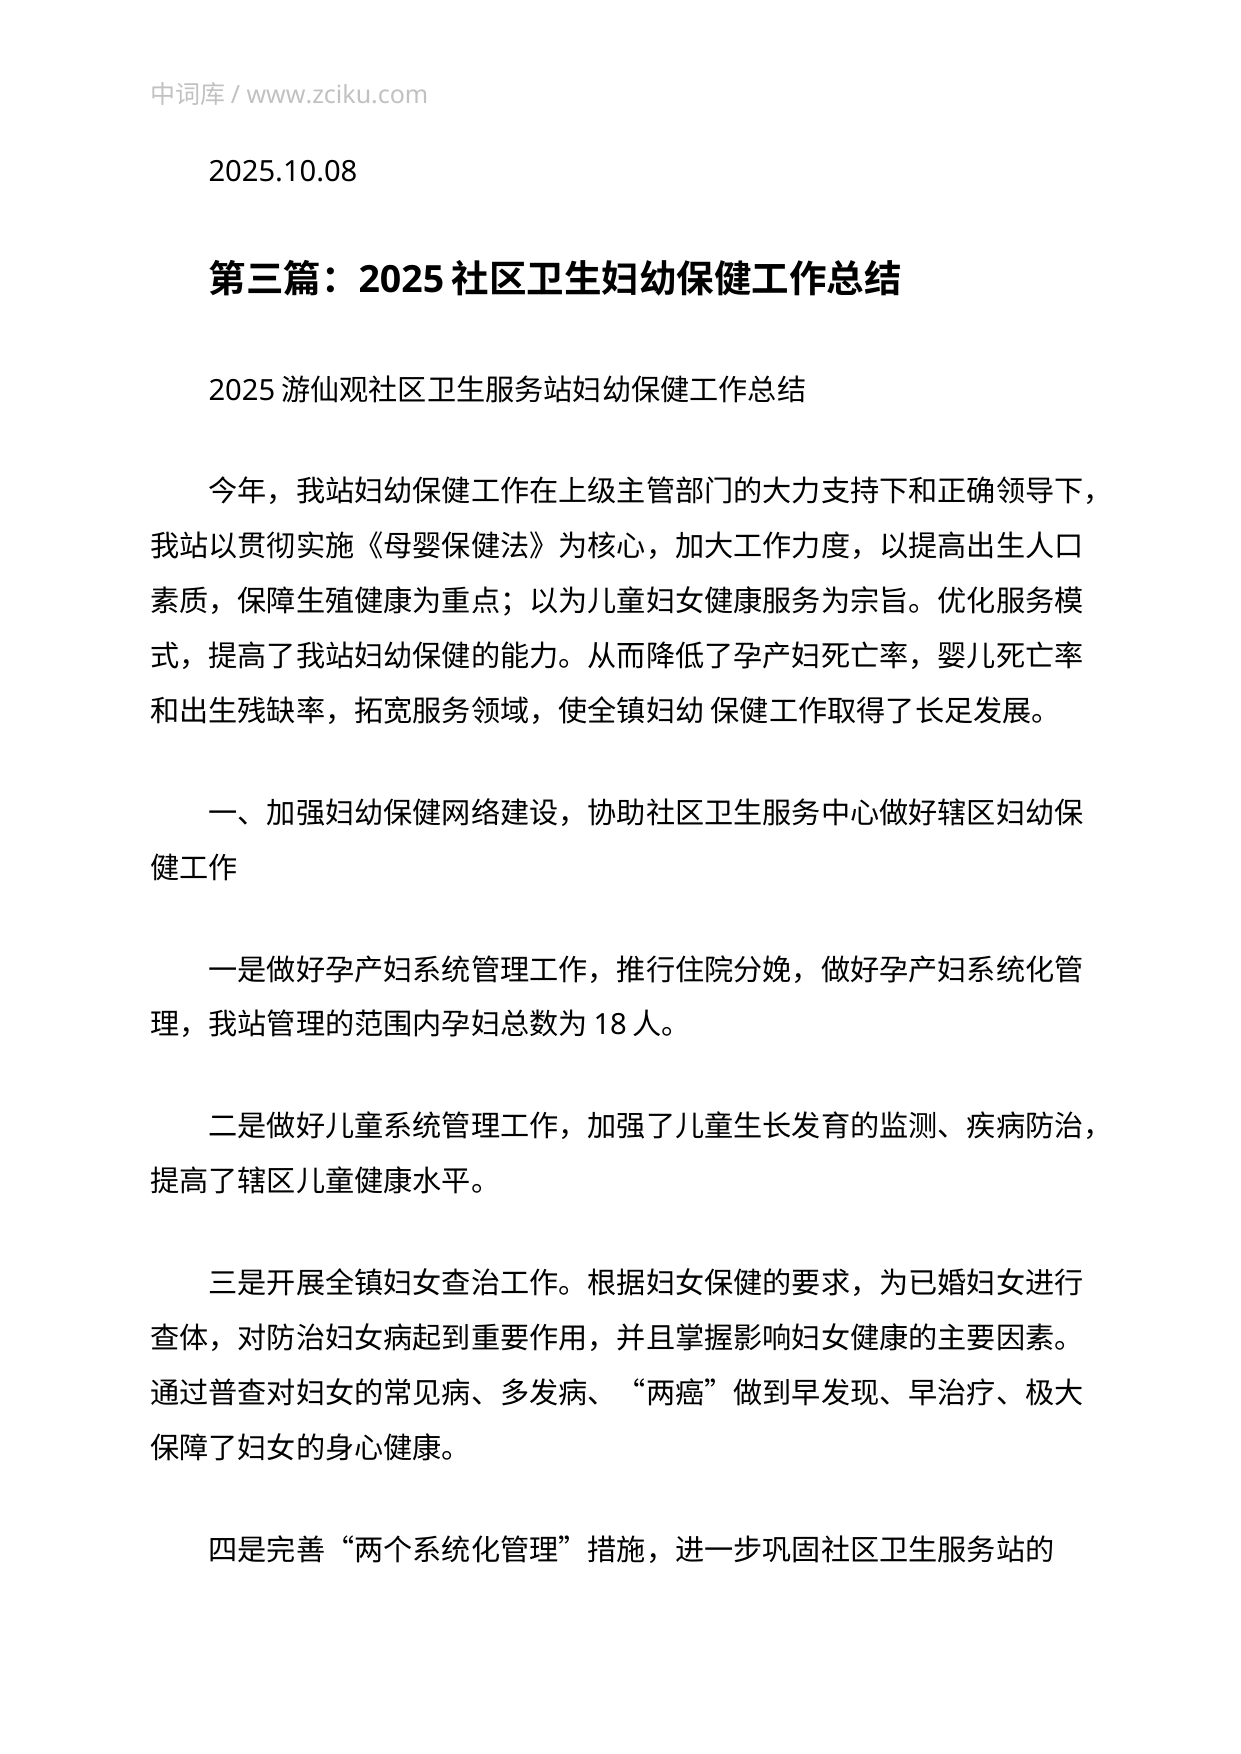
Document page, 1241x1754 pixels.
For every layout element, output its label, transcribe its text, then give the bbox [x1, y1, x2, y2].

text 2025.10.08 [150, 150, 1090, 190]
text 今年，我站妇幼保健工作在上级主管部门的大力支持下和正确领导下，我站以贯彻实施《母婴保健法》为核心，加大工作力度，以提高出生人口素质，保障生殖健康为重点；以为儿童妇女健康服务为宗旨。优化服务模式，提高了我站妇幼保健的能力。从而降低了孕产妇死亡率，婴儿死亡率和出生残缺率，拓宽服务领域，使全镇妇幼 保健工作取得了长足发展。 [150, 468, 1090, 730]
text 第三篇：2025社区卫生妇幼保健工作总结 [150, 248, 1090, 303]
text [150, 1526, 1090, 1568]
text 二是做好儿童系统管理工作，加强了儿童生长发育的监测、疾病防治，提高了辖区儿童健康水平。 [150, 1103, 1090, 1200]
text 2025游仙观社区卫生服务站妇幼保健工作总结 [150, 366, 1090, 408]
text 一是做好孕产妇系统管理工作，推行住院分娩，做好孕产妇系统化管理，我站管理的范围内孕妇总数为18人。 [150, 946, 1090, 1043]
text 三是开展全镇妇女查治工作。根据妇女保健的要求，为已婚妇女进行查体，对防治妇女病起到重要作用，并且掌握影响妇女健康的主要因素。通过普查对妇女的常见病、多发病、“两癌”做到早发现、早治疗、极大保障了妇女的身心健康。 [150, 1259, 1090, 1467]
text 一、加强妇幼保健网络建设，协助社区卫生服务中心做好辖区妇幼保健工作 [150, 789, 1090, 887]
